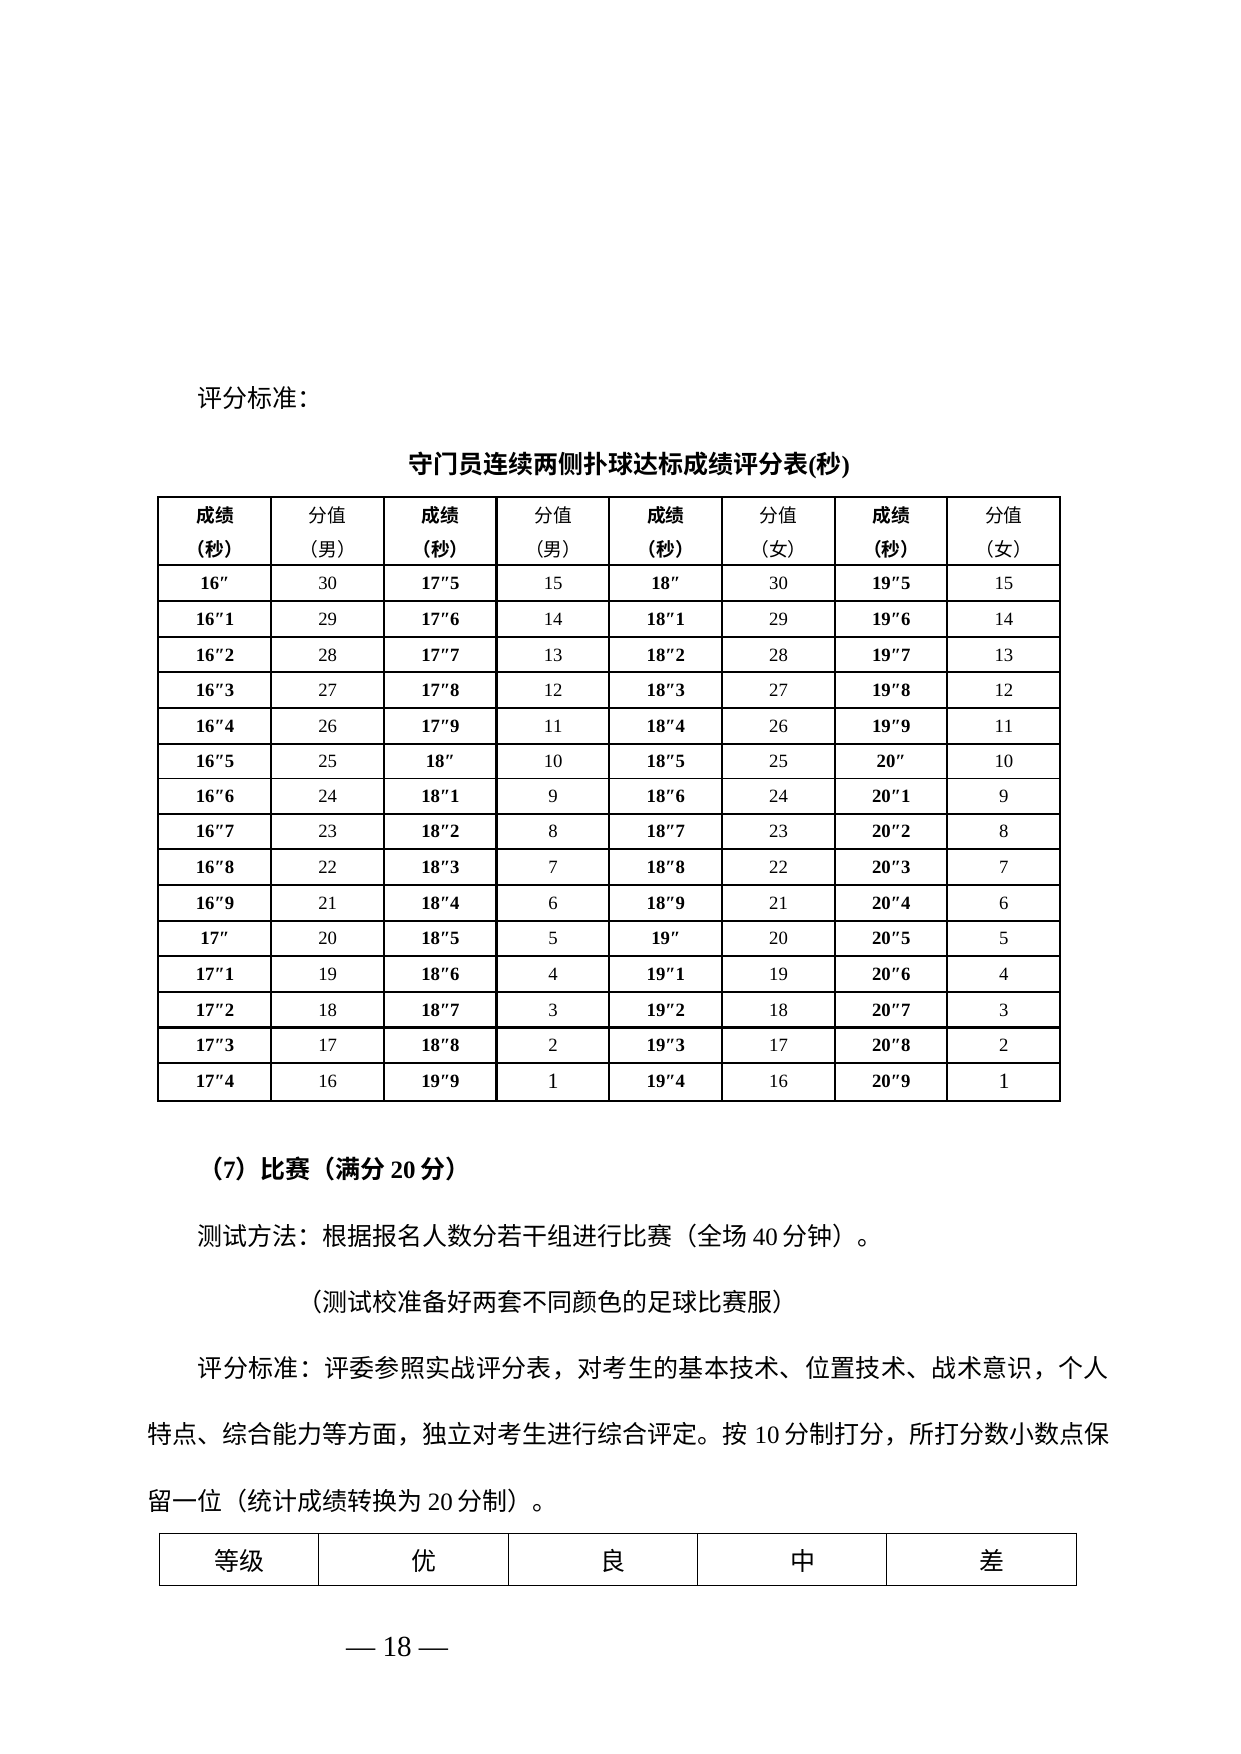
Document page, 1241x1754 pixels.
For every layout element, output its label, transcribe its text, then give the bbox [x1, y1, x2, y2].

table_cell 30 [723, 566, 834, 600]
table_header 分值（男） [498, 498, 608, 564]
table_cell 20″8 [836, 1029, 946, 1062]
table_cell 19″2 [610, 993, 721, 1026]
table_header 分值（女） [948, 498, 1059, 564]
table_cell 19″5 [836, 566, 946, 600]
table_cell 28 [723, 638, 834, 671]
table_cell 1 [498, 1064, 608, 1100]
table_cell 12 [498, 673, 608, 707]
table_cell 20″9 [836, 1064, 946, 1100]
table_cell 17 [723, 1029, 834, 1062]
text （测试校准备好两套不同颜色的足球比赛服） [148, 1267, 1110, 1334]
table_cell 18″7 [385, 993, 495, 1026]
table_cell 17 [272, 1029, 383, 1062]
table_cell 4 [498, 957, 608, 991]
table_cell 4 [948, 957, 1059, 991]
table_header 分值（女） [723, 498, 834, 564]
table_cell 18 [723, 993, 834, 1026]
table_header 分值（男） [272, 498, 383, 564]
table_cell 22 [272, 850, 383, 884]
table_cell 18″3 [610, 673, 721, 707]
table_cell 17″5 [385, 566, 495, 600]
table_cell 7 [498, 850, 608, 884]
table_cell 16″8 [159, 850, 270, 884]
table_cell 20″3 [836, 850, 946, 884]
table_cell 6 [948, 886, 1059, 919]
table_cell 19″4 [610, 1064, 721, 1100]
text 评分标准： [148, 363, 1110, 430]
table_cell 17″8 [385, 673, 495, 707]
table_cell 18″5 [610, 745, 721, 778]
table_cell 11 [948, 709, 1059, 742]
table_cell 18″3 [385, 850, 495, 884]
table_cell 20″4 [836, 886, 946, 919]
table_cell 18 [272, 993, 383, 1026]
table_cell 18″8 [610, 850, 721, 884]
table_cell 25 [723, 745, 834, 778]
table_cell 17″ [159, 922, 270, 955]
table_cell 16″5 [159, 745, 270, 778]
table_cell 19″8 [836, 673, 946, 707]
table_cell 16″ [159, 566, 270, 600]
table_cell 21 [272, 886, 383, 919]
table_cell 1 [948, 1064, 1059, 1100]
table_cell 19″7 [836, 638, 946, 671]
table_cell 24 [272, 779, 383, 813]
table_cell 20″6 [836, 957, 946, 991]
table_cell 20″1 [836, 779, 946, 813]
table_cell 23 [272, 815, 383, 848]
table_cell 17″1 [159, 957, 270, 991]
table_cell 18″2 [385, 815, 495, 848]
table_header 中 [698, 1534, 886, 1585]
table_cell 19″ [610, 922, 721, 955]
table_cell 7 [948, 850, 1059, 884]
table_cell 18″2 [610, 638, 721, 671]
table_header 等级 [160, 1534, 318, 1585]
table_cell 17″2 [159, 993, 270, 1026]
table_cell 27 [272, 673, 383, 707]
table_cell 16 [272, 1064, 383, 1100]
table_cell 11 [498, 709, 608, 742]
table_cell 18″4 [385, 886, 495, 919]
table_cell 14 [948, 602, 1059, 636]
table_cell 16 [723, 1064, 834, 1100]
table_cell 20″2 [836, 815, 946, 848]
table_cell 2 [948, 1029, 1059, 1062]
table_cell 19″3 [610, 1029, 721, 1062]
table_cell 28 [272, 638, 383, 671]
table_cell 25 [272, 745, 383, 778]
text 守门员连续两侧扑球达标成绩评分表(秒) [148, 430, 1110, 496]
table_cell 24 [723, 779, 834, 813]
table_cell 16″2 [159, 638, 270, 671]
table_cell 29 [272, 602, 383, 636]
table_cell 22 [723, 850, 834, 884]
table_cell 9 [498, 779, 608, 813]
table_cell 19″9 [385, 1064, 495, 1100]
table_cell 16″7 [159, 815, 270, 848]
table_cell 19″6 [836, 602, 946, 636]
table_cell 16″4 [159, 709, 270, 742]
table_cell 29 [723, 602, 834, 636]
table_cell 18″1 [385, 779, 495, 813]
table_cell 8 [498, 815, 608, 848]
table_cell 17″9 [385, 709, 495, 742]
table_cell 5 [948, 922, 1059, 955]
table_cell 13 [948, 638, 1059, 671]
table_cell 8 [948, 815, 1059, 848]
table_cell 20 [272, 922, 383, 955]
table_cell 19″1 [610, 957, 721, 991]
table_cell 26 [723, 709, 834, 742]
table_cell 18″ [385, 745, 495, 778]
table_cell 20″7 [836, 993, 946, 1026]
table_cell 18″4 [610, 709, 721, 742]
table_cell 26 [272, 709, 383, 742]
table_cell 30 [272, 566, 383, 600]
table_cell 17″3 [159, 1029, 270, 1062]
text 评分标准：评委参照实战评分表，对考生的基本技术、位置技术、战术意识，个人特点、综合能力等方面，独立对考生进行综合评定。按10分制打分，所打分数小数点保留一位（统计成绩转换为20分制）。 [148, 1334, 1110, 1532]
table_cell 19″9 [836, 709, 946, 742]
table_cell 13 [498, 638, 608, 671]
table_cell 5 [498, 922, 608, 955]
table_cell 2 [498, 1029, 608, 1062]
table_cell 18″8 [385, 1029, 495, 1062]
table_cell 18″1 [610, 602, 721, 636]
table_cell 9 [948, 779, 1059, 813]
table_cell 18″7 [610, 815, 721, 848]
table_cell 18″9 [610, 886, 721, 919]
table_cell 18″6 [385, 957, 495, 991]
table_cell 15 [948, 566, 1059, 600]
table_cell 19 [723, 957, 834, 991]
table_cell 3 [948, 993, 1059, 1026]
table_cell 10 [948, 745, 1059, 778]
table_header 成绩（秒） [610, 498, 721, 564]
table_cell 20″5 [836, 922, 946, 955]
table_cell 27 [723, 673, 834, 707]
table_cell 14 [498, 602, 608, 636]
table_cell 18″6 [610, 779, 721, 813]
table_cell 17″4 [159, 1064, 270, 1100]
table_header 成绩（秒） [159, 498, 270, 564]
table_header 优 [319, 1534, 508, 1585]
table_cell 17″7 [385, 638, 495, 671]
table_cell 16″1 [159, 602, 270, 636]
table_header 良 [509, 1534, 697, 1585]
table_cell 18″ [610, 566, 721, 600]
table_cell 20″ [836, 745, 946, 778]
table_header 成绩（秒） [836, 498, 946, 564]
text （7）比赛（满分20分） [148, 1135, 1110, 1201]
table_cell 6 [498, 886, 608, 919]
table_header 差 [887, 1534, 1076, 1585]
table_cell 18″5 [385, 922, 495, 955]
table_cell 19 [272, 957, 383, 991]
table_cell 20 [723, 922, 834, 955]
text 测试方法：根据报名人数分若干组进行比赛（全场40分钟）。 [148, 1201, 1110, 1267]
table_cell 17″6 [385, 602, 495, 636]
table_cell 21 [723, 886, 834, 919]
table_cell 3 [498, 993, 608, 1026]
table_cell 16″3 [159, 673, 270, 707]
table_header 成绩（秒） [385, 498, 495, 564]
table_cell 16″9 [159, 886, 270, 919]
table_cell 10 [498, 745, 608, 778]
table_cell 16″6 [159, 779, 270, 813]
table_cell 15 [498, 566, 608, 600]
table_cell 12 [948, 673, 1059, 707]
table_cell 23 [723, 815, 834, 848]
